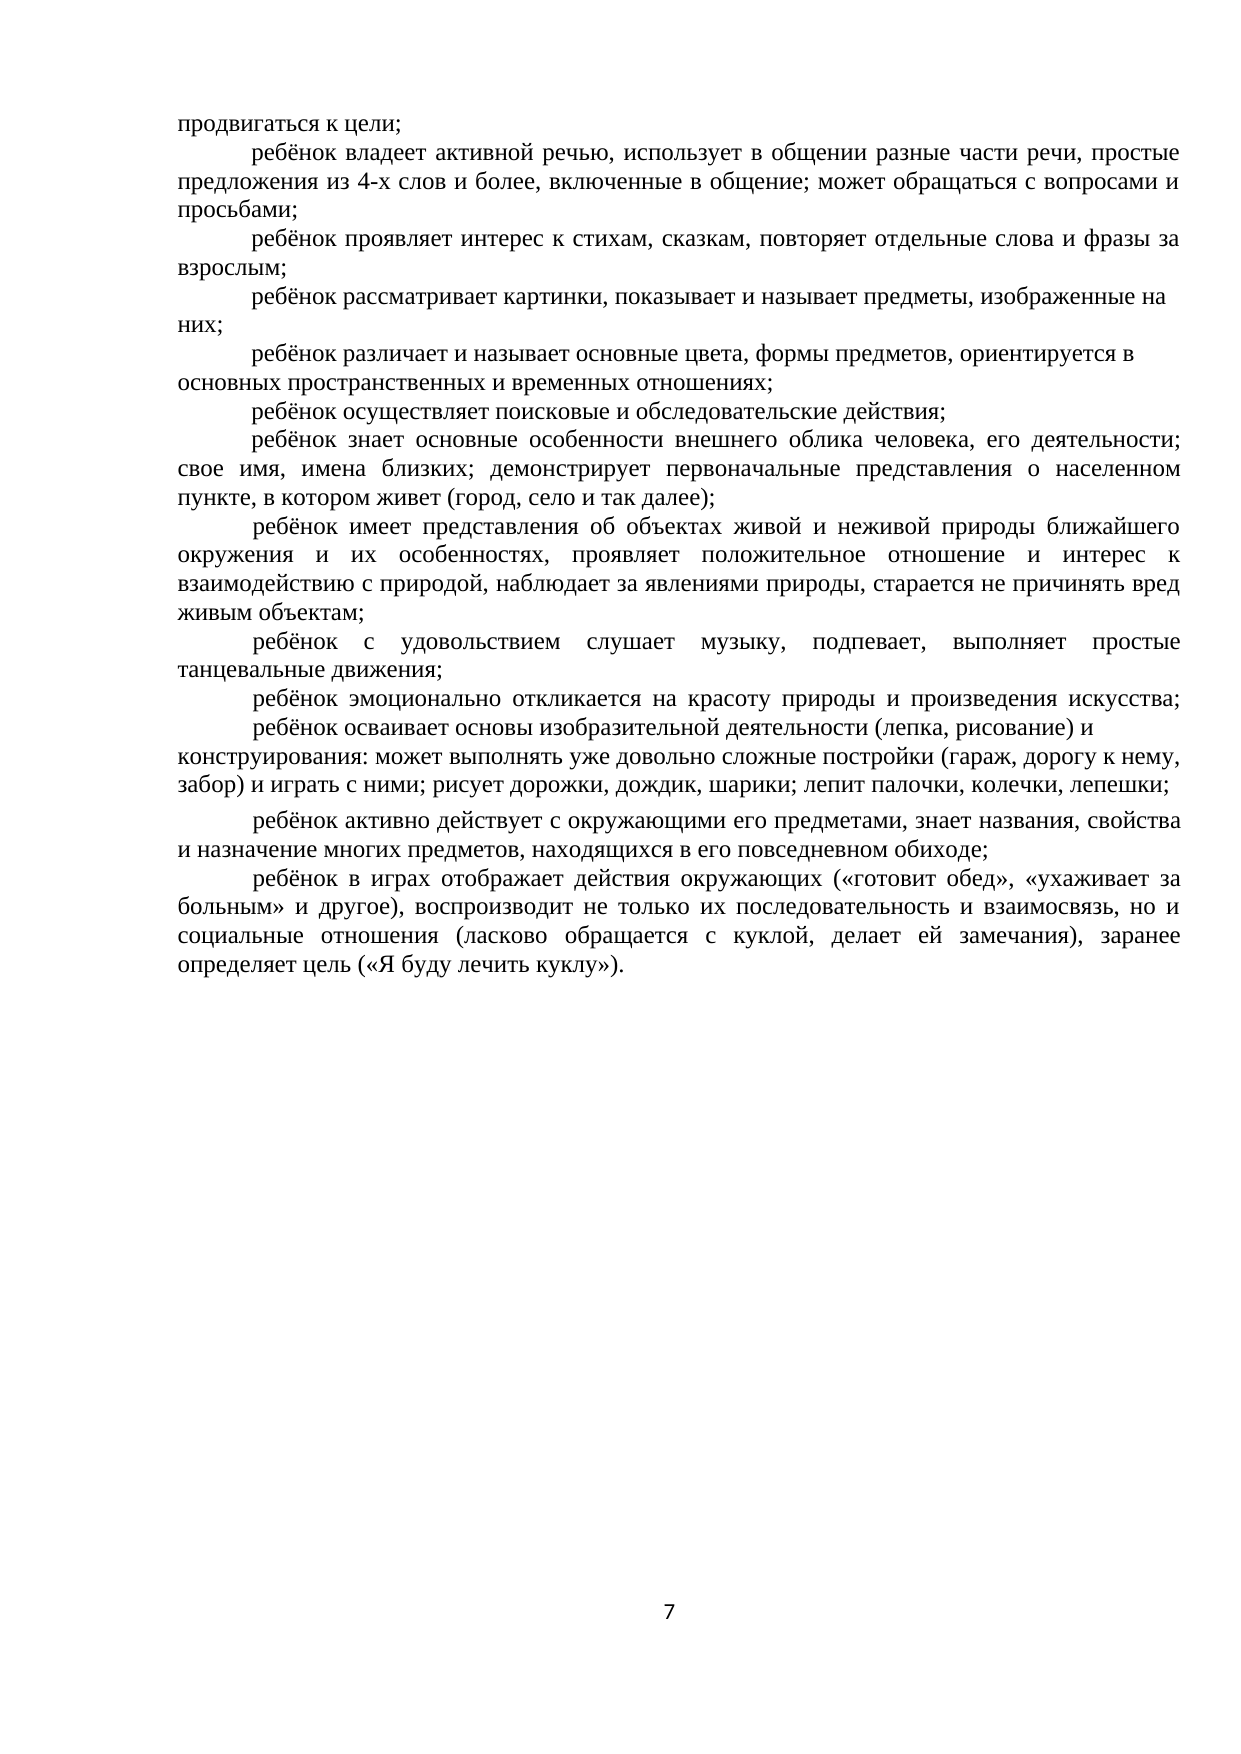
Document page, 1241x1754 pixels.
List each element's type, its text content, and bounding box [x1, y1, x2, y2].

text ребёнок различает и называет основные цвета, формы предметов, ориентируется в [251, 338, 1205, 367]
text конструирования: может выполнять уже довольно сложные постройки (гараж, дорогу к нему, забор) и играть с ними; рисует дорожки, дождик, шарики; лепит палочки, колечки, лепешки; [177, 741, 1181, 798]
text ребёнок владеет активной речью, использует в общении разные части речи, простые предложения из 4-х слов и более, включенные в общение; может обращаться с вопросами и просьбами; [177, 137, 1181, 223]
text ребёнок в играх отображает действия окружающих («готовит обед», «ухаживает за больным» и другое), воспроизводит не только их последовательность и взаимосвязь, но и социальные отношения (ласково обращается с куклой, делает ей замечания), заранее определяет цель («Я буду лечить куклу»). [177, 863, 1181, 978]
text ребёнок эмоционально откликается на красоту природы и произведения искусства; ребёнок осваивает основы изобразительной деятельности (лепка, рисование) и [252, 683, 1181, 741]
text ребёнок знает основные особенности внешнего облика человека, его деятельности; свое имя, имена близких; демонстрирует первоначальные представления о населенном пункте, в котором живет (город, село и так далее); [177, 424, 1182, 511]
text ребёнок проявляет интерес к стихам, сказкам, повторяет отдельные слова и фразы за взрослым; [177, 223, 1181, 281]
text основных пространственных и временных отношениях; [177, 367, 1205, 396]
text ребёнок с удовольствием слушает музыку, подпевает, выполняет простые танцевальные движения; [177, 626, 1181, 683]
text ребёнок имеет представления об объектах живой и неживой природы ближайшего окружения и их особенностях, проявляет положительное отношение и интерес к взаимодействию с природой, наблюдает за явлениями природы, старается не причинять вред живым объектам; [177, 511, 1181, 626]
text ребёнок рассматривает картинки, показывает и называет предметы, изображенные на [251, 281, 1205, 309]
text ребёнок осуществляет поисковые и обследовательские действия; [251, 396, 1205, 424]
text них; [177, 309, 1205, 338]
text ребёнок активно действует с окружающими его предметами, знает названия, свойства и назначение многих предметов, находящихся в его повседневном обиходе; [177, 805, 1182, 863]
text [177, 108, 1181, 137]
